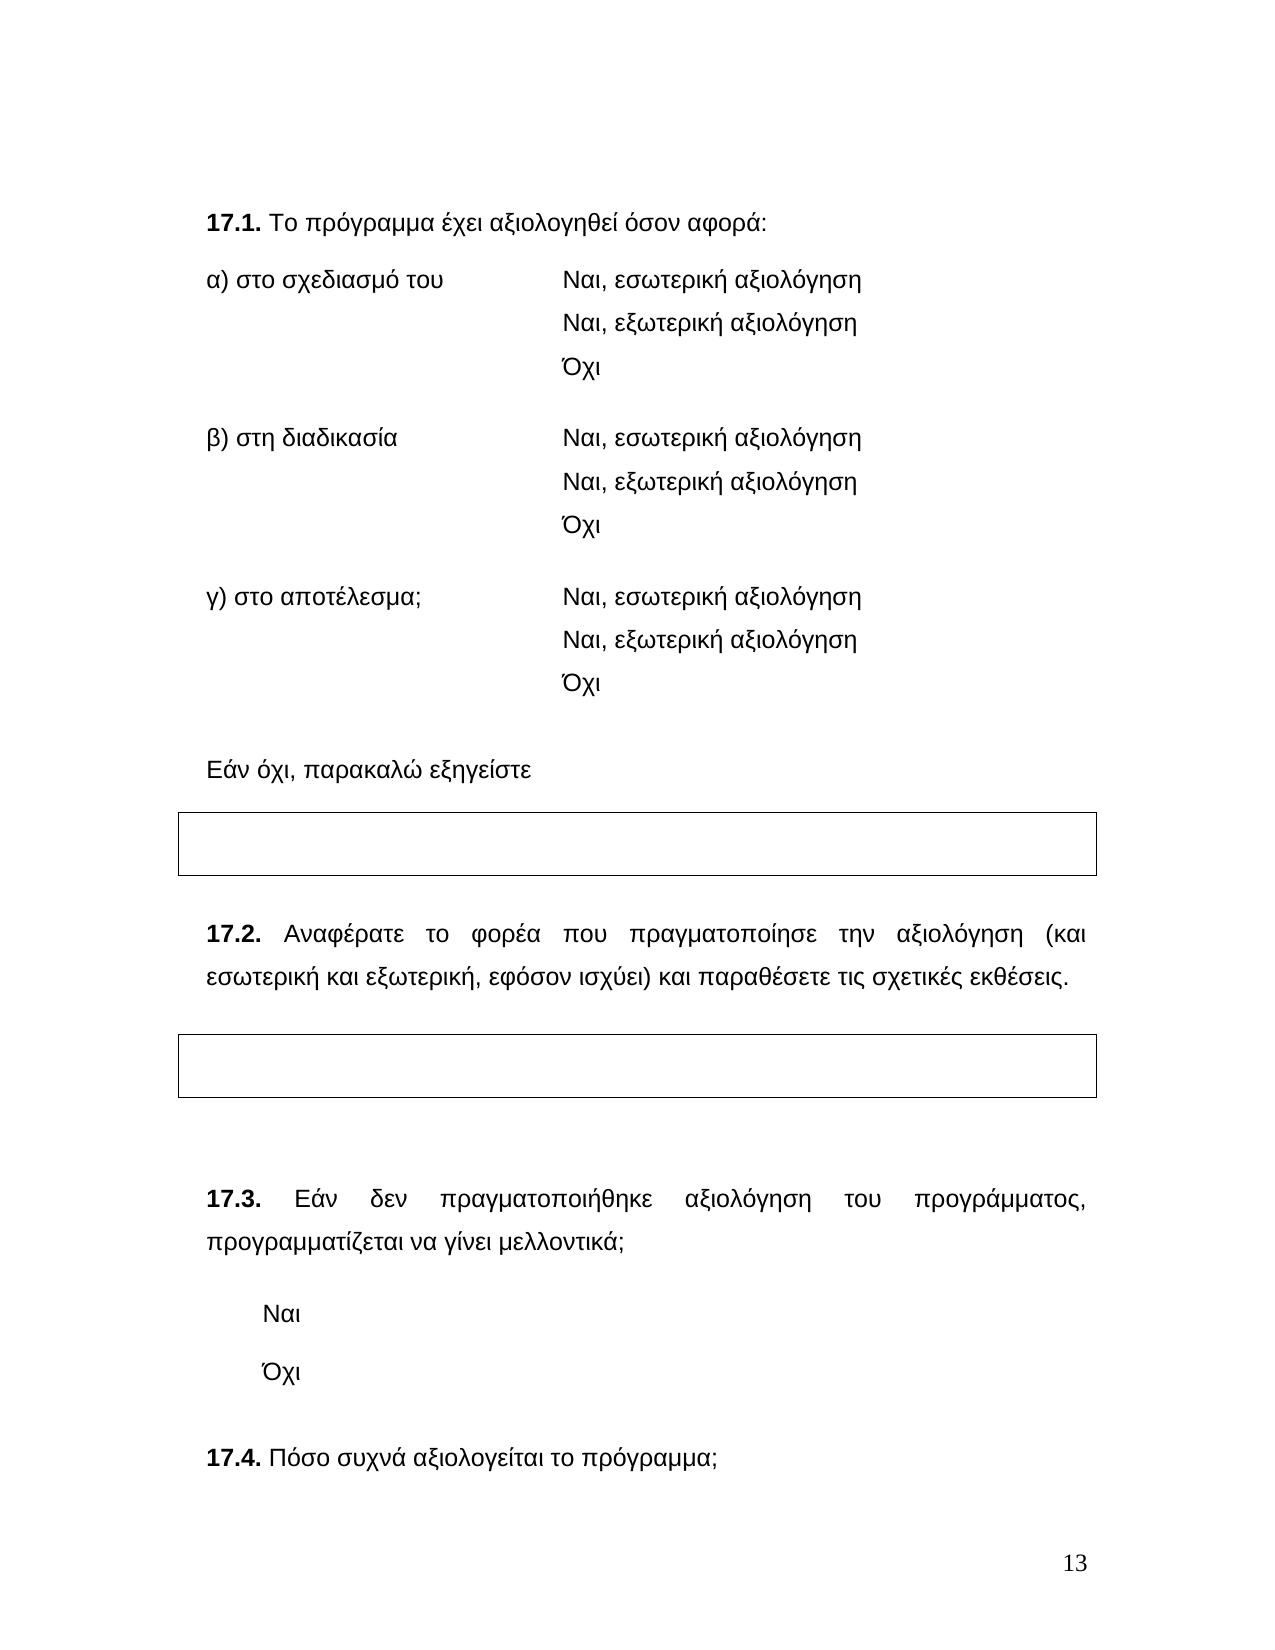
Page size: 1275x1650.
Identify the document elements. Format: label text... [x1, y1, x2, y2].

text Εάν όχι, παρακαλώ εξηγείστε [206, 755, 1087, 783]
text 17.2. Αναφέρατε το φορέα που πραγματοποίησε την αξιολόγηση (και εσωτερική και εξωτερική, εφόσον ισχύει) και παραθέσετε τις σχετικές εκθέσεις. [206, 919, 1087, 991]
text ⁯ Ναι [187, 1299, 1087, 1328]
text ⁯ Όχι [187, 1357, 1087, 1386]
text ⁯ Ναι, εξωτερική αξιολόγηση [187, 625, 1087, 654]
text ⁯ Όχι [206, 351, 1087, 380]
text α) στο σχεδιασμό του ⁯ Ναι, εσωτερική αξιολόγηση [206, 265, 1087, 294]
text 17.4. Πόσο συχνά αξιολογείται το πρόγραμμα; [206, 1443, 1087, 1472]
text ⁯ Ναι, εξωτερική αξιολόγηση [187, 467, 1087, 496]
text ⁯ Όχι [187, 510, 1087, 539]
text β) στη διαδικασία ⁯ Ναι, εσωτερική αξιολόγηση [206, 423, 1087, 452]
text ⁯ Ναι, εξωτερική αξιολόγηση [206, 308, 1087, 337]
text 17.3. Εάν δεν πραγματοποιήθηκε αξιολόγηση του προγράμματος, προγραμματίζεται να γίνει μελλοντικά; [206, 1184, 1087, 1256]
text γ) στο αποτέλεσμα; ⁯ Ναι, εσωτερική αξιολόγηση [206, 582, 1087, 611]
text 17.1. Το πρόγραμμα έχει αξιολογηθεί όσον αφορά: [206, 207, 1087, 236]
text ⁯ Όχι [187, 668, 1087, 697]
